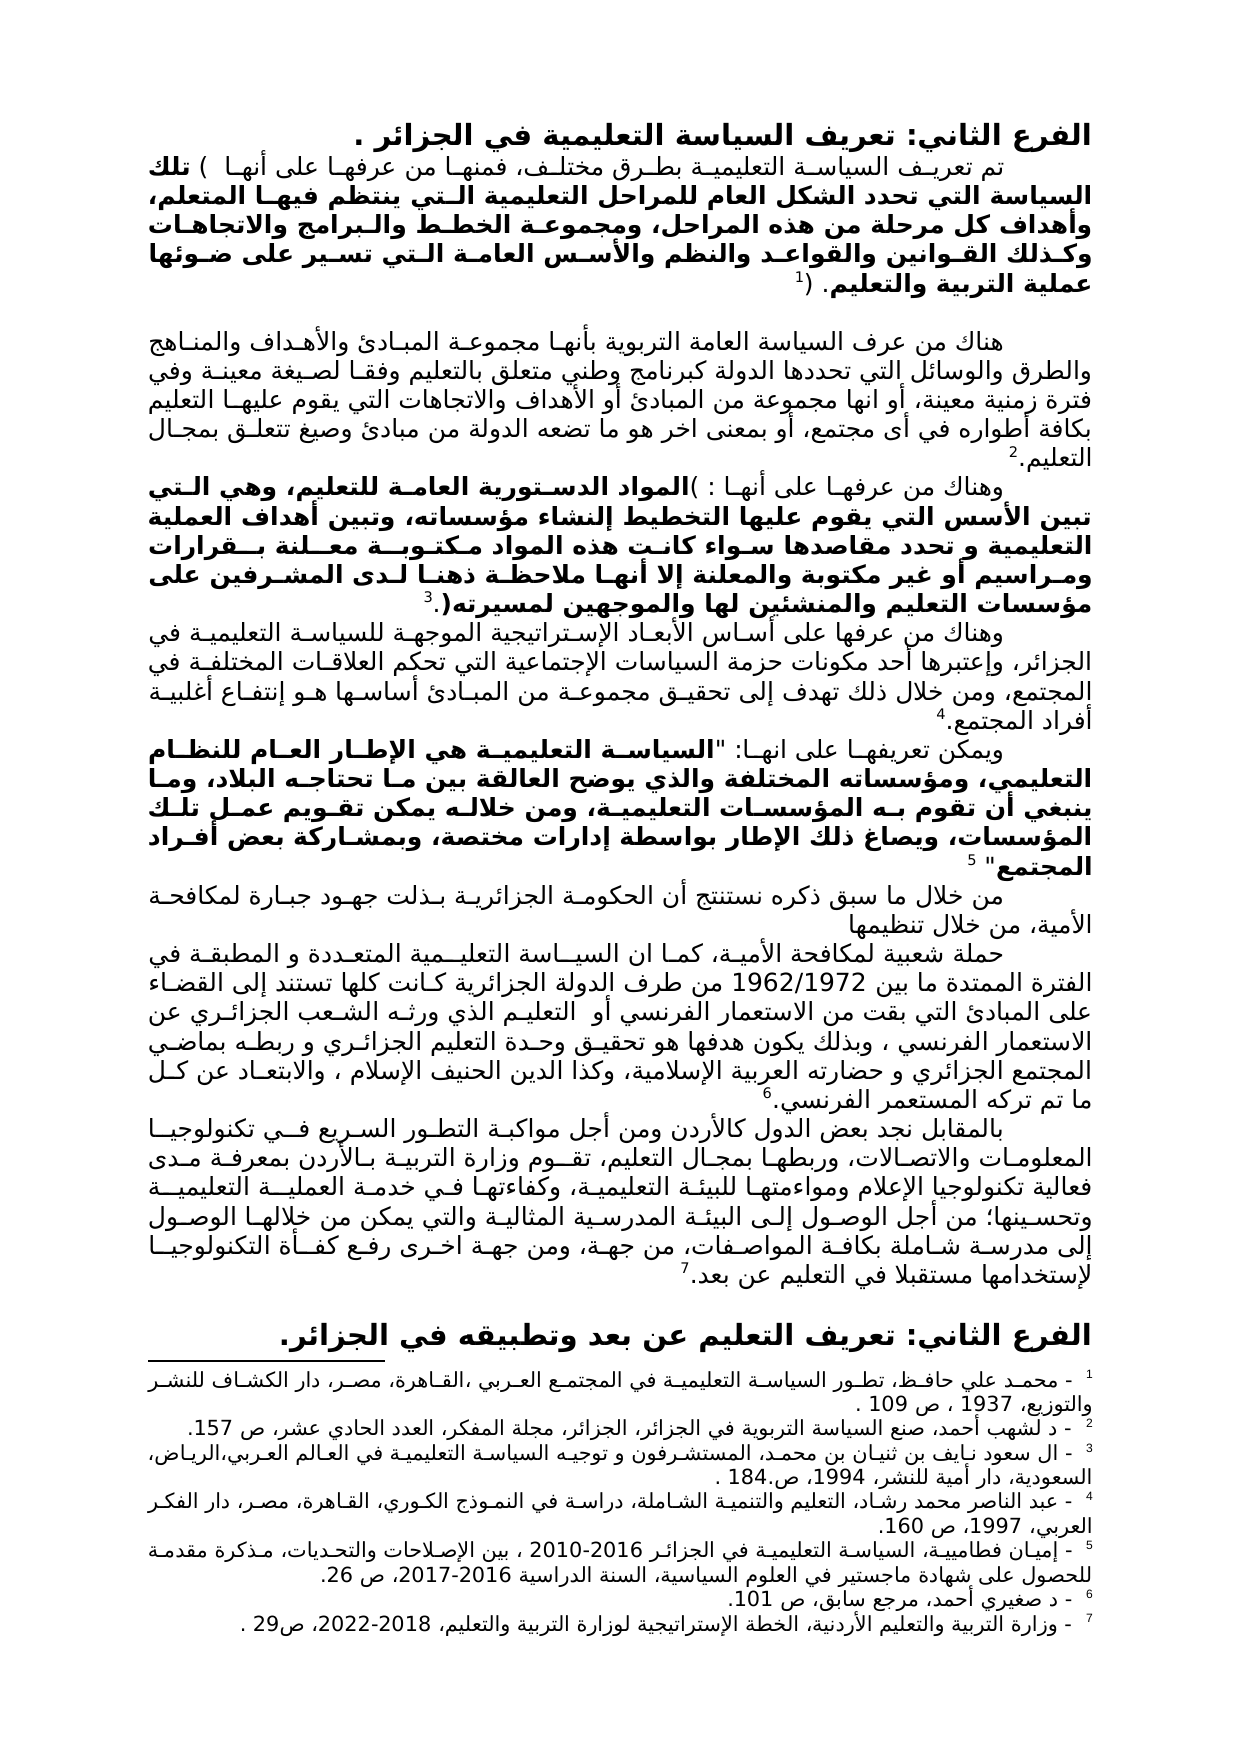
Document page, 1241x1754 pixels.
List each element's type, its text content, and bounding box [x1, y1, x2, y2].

text حملة شعبية لمكافحة الأمية، كما ان السيـاسة التعليـمية المتعددة و المطبقة في الفترة الممتدة ما بين 1962/1972 من طرف الدولة الجزائرية كـانت كلها تستند إلى القضـاء على المبادئ التي بقت من الاستعمار الفرنسي أو التعليـم الذي ورثه الشعب الجزائري عن الاستعمار الفرنسي ، وبذلك يكون هدفها هو تحقيق وحدة التعليم الجزائري و ربطه بماضي المجتمع الجزائري و حضارته العربية الإسلامية، وكذا الدين الحنيف الإسلام ، والابتعاد عن كل ما تم تركه المستعمر الفرنسي. [148, 939, 1092, 1114]
text ويمكن تعريفها على انها: "السياسة التعليمية هي الإطار العام للنظام التعليمي، ومؤسساته المختلفة والذي يوضح العالقة بين ما تحتاجه البلاد، وما ينبغي أن تقوم به المؤسسات التعليمية، ومن خلاله يمكن تقويم عمل تلك المؤسسات، ويصاغ ذلك الإطار بواسطة إدارات مختصة، وبمشاركة بعض أفراد المجتمع" [148, 735, 1092, 881]
text بالمقابل نجد بعض الدول كالأردن ومن أجل مواكبـة التطـور السـريع فـي تكنولوجيـا المعلومـات والاتصالات، وربطها بمجال التعليم، تقـوم وزارة التربية بالأردن بمعرفة مدى فعالية تكنولوجيا الإعلام ومواءمتهـا للبيئـة التعليميـة، وكفاءتهـا فـي خدمـة العمليـة التعليميـة وتحسـينها؛ من أجل الوصـول إلـى البيئـة المدرسـية المثاليـة والتي يمكن من خلالها الوصول إلى مدرسة شاملة بكافة المواصفات، من جهة، ومن جهة اخرى رفع كفـأة التكنولوجيـا لإستخدامها مستقبلا في التعليم عن بعد. [148, 1114, 1092, 1289]
text وهناك من عرفها على أساس الأبعاد الإستراتيجية الموجهة للسياسة التعليمية في الجزائر، وإعتبرها أحد مكونات حزمة السياسات الإجتماعية التي تحكم العلاقات المختلفة في المجتمع، ومن خلال ذلك تهدف إلى تحقيق مجموعة من المبادئ أساسها هو إنتفاع أغلبية أفراد المجتمع. [148, 618, 1092, 735]
text تم تعريف السياسة التعليمية بطرق مختلف، فمنها من عرفها على أنها ) تلك السياسة التي تحدد الشكل العام للمراحل التعليمية التي ينتظم فيها المتعلم، وأهداف كل مرحلة من هذه المراحل، ومجموعة الخطط والبرامج والاتجاهات وكذلك القوانين والقواعد والنظم والأسس العامة التي تسير على ضوئها عملية التربية والتعليم. ( [148, 152, 1092, 298]
text الفرع الثاني: تعريف التعليم عن بعد وتطبيقه في الجزائر. [148, 1318, 1092, 1352]
text وهناك من عرفها على أنها : )المواد الدستورية العامة للتعليم، وهي التي تبين الأسس التي يقوم عليها التخطيط إلنشاء مؤسساته، وتبين أهداف العملية التعليمية و تحدد مقاصدها سـواء كانـت هذه المواد مـكتـوبـة معـلنة بـقرارات ومـراسيم أو غير مكتوبة والمعلنة إلا أنها ملاحظة ذهنا لدى المشرفين على مؤسسات التعليم والمنشئين لها والموجهين لمسيرته(. [148, 472, 1092, 618]
text الفرع الثاني: تعريف السياسة التعليمية في الجزائر . [148, 118, 1092, 152]
text هناك من عرف السياسة العامة التربوية بأنها مجموعة المبادئ والأهداف والمناهج والطرق والوسائل التي تحددها الدولة كبرنامج وطني متعلق بالتعليم وفقا لصيغة معينة وفي فترة زمنية معينة، أو انها مجموعة من المبادئ أو الأهداف والاتجاهات التي يقوم عليها التعليم بكافة أطواره في أى مجتمع، أو بمعنى اخر هو ما تضعه الدولة من مبادئ وصيغ تتعلق بمجال التعليم. [148, 327, 1092, 472]
text من خلال ما سبق ذكره نستنتج أن الحكومة الجزائرية بذلت جهود جبارة لمكافحة الأمية، من خلال تنظيمها [148, 881, 1092, 939]
